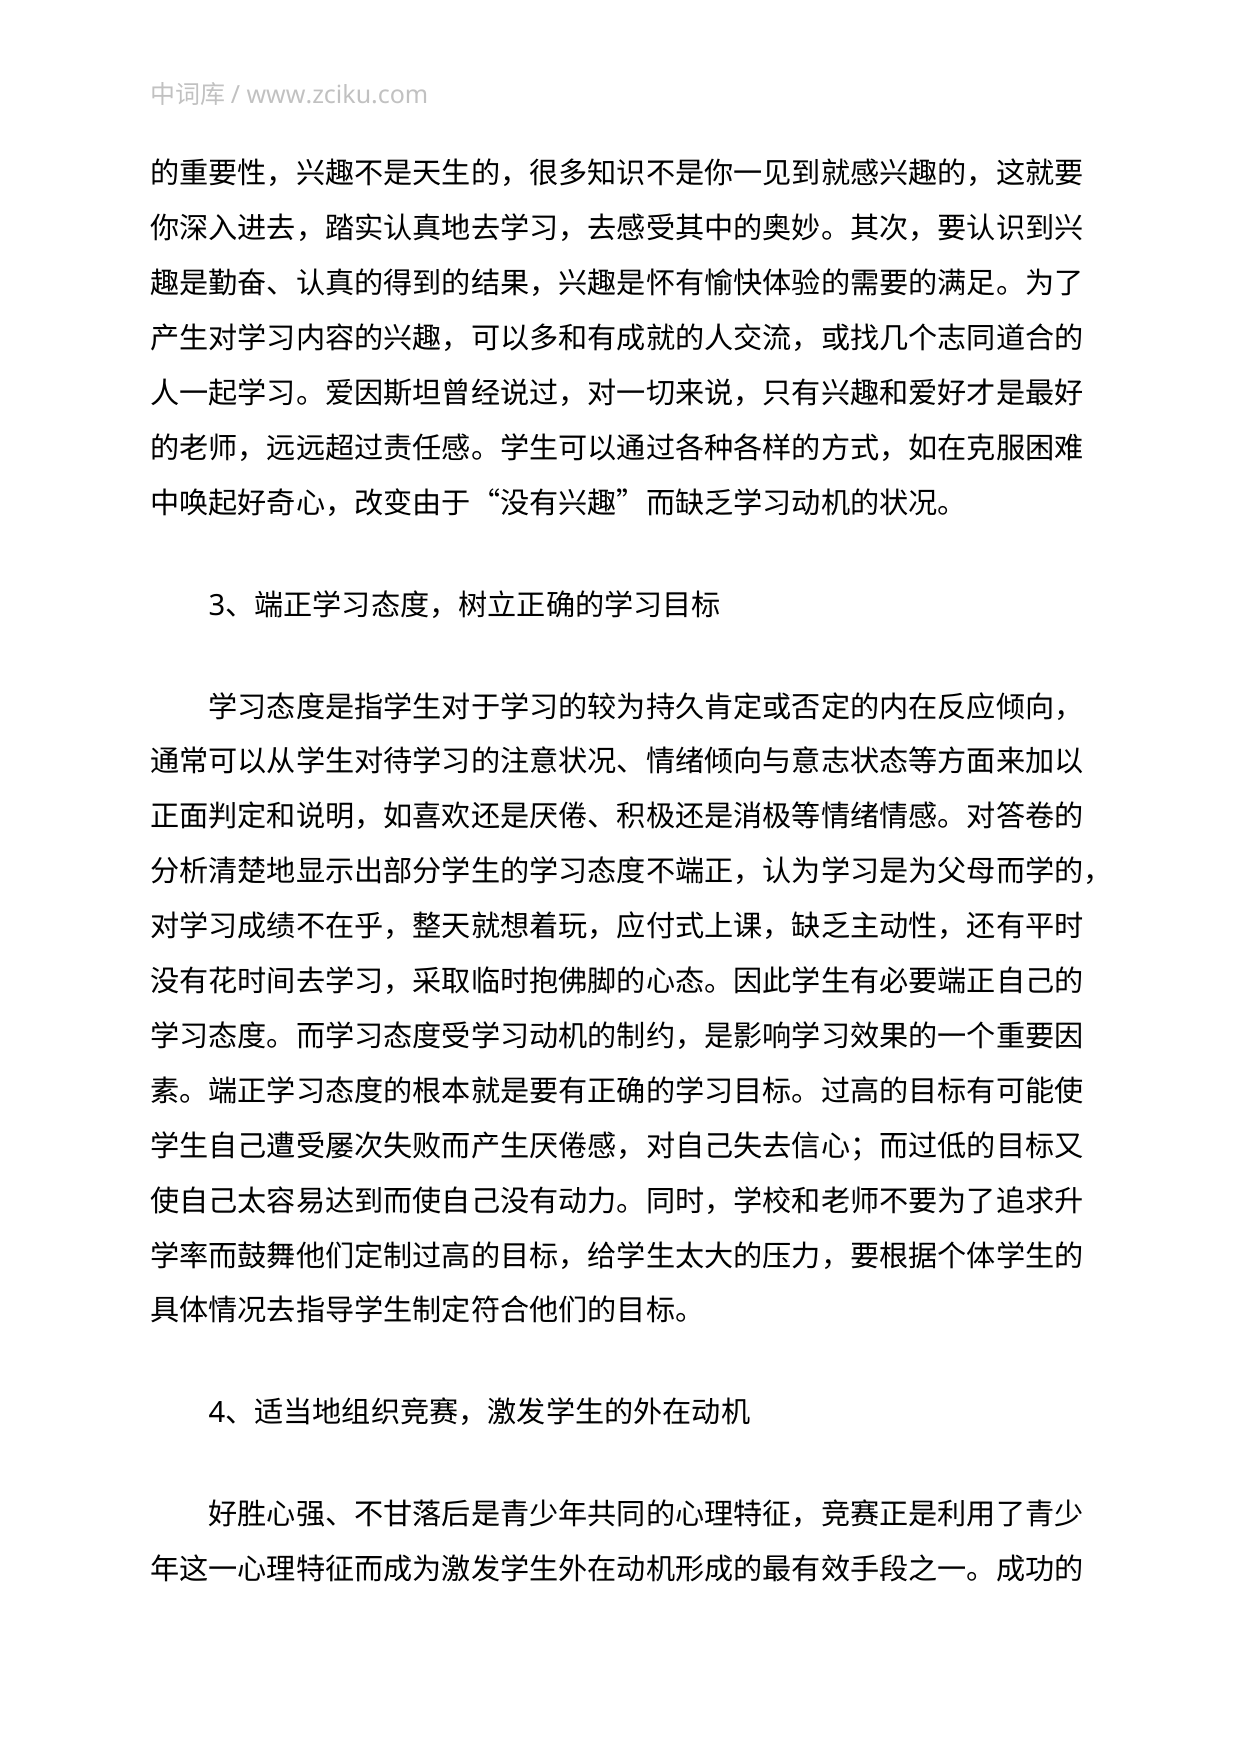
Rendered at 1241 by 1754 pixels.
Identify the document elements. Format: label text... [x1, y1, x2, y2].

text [150, 150, 1090, 522]
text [150, 1491, 1090, 1588]
text 4、适当地组织竞赛，激发学生的外在动机 [150, 1389, 1090, 1431]
text 学习态度是指学生对于学习的较为持久肯定或否定的内在反应倾向，通常可以从学生对待学习的注意状况、情绪倾向与意志状态等方面来加以正面判定和说明，如喜欢还是厌倦、积极还是消极等情绪情感。对答卷的分析清楚地显示出部分学生的学习态度不端正，认为学习是为父母而学的，对学习成绩不在乎，整天就想着玩，应付式上课，缺乏主动性，还有平时没有花时间去学习，采取临时抱佛脚的心态。因此学生有必要端正自己的学习态度。而学习态度受学习动机的制约，是影响学习效果的一个重要因素。端正学习态度的根本就是要有正确的学习目标。过高的目标有可能使学生自己遭受屡次失败而产生厌倦感，对自己失去信心；而过低的目标又使自己太容易达到而使自己没有动力。同时，学校和老师不要为了追求升学率而鼓舞他们定制过高的目标，给学生太大的压力，要根据个体学生的具体情况去指导学生制定符合他们的目标。 [150, 683, 1090, 1329]
text 3、端正学习态度，树立正确的学习目标 [150, 581, 1090, 623]
